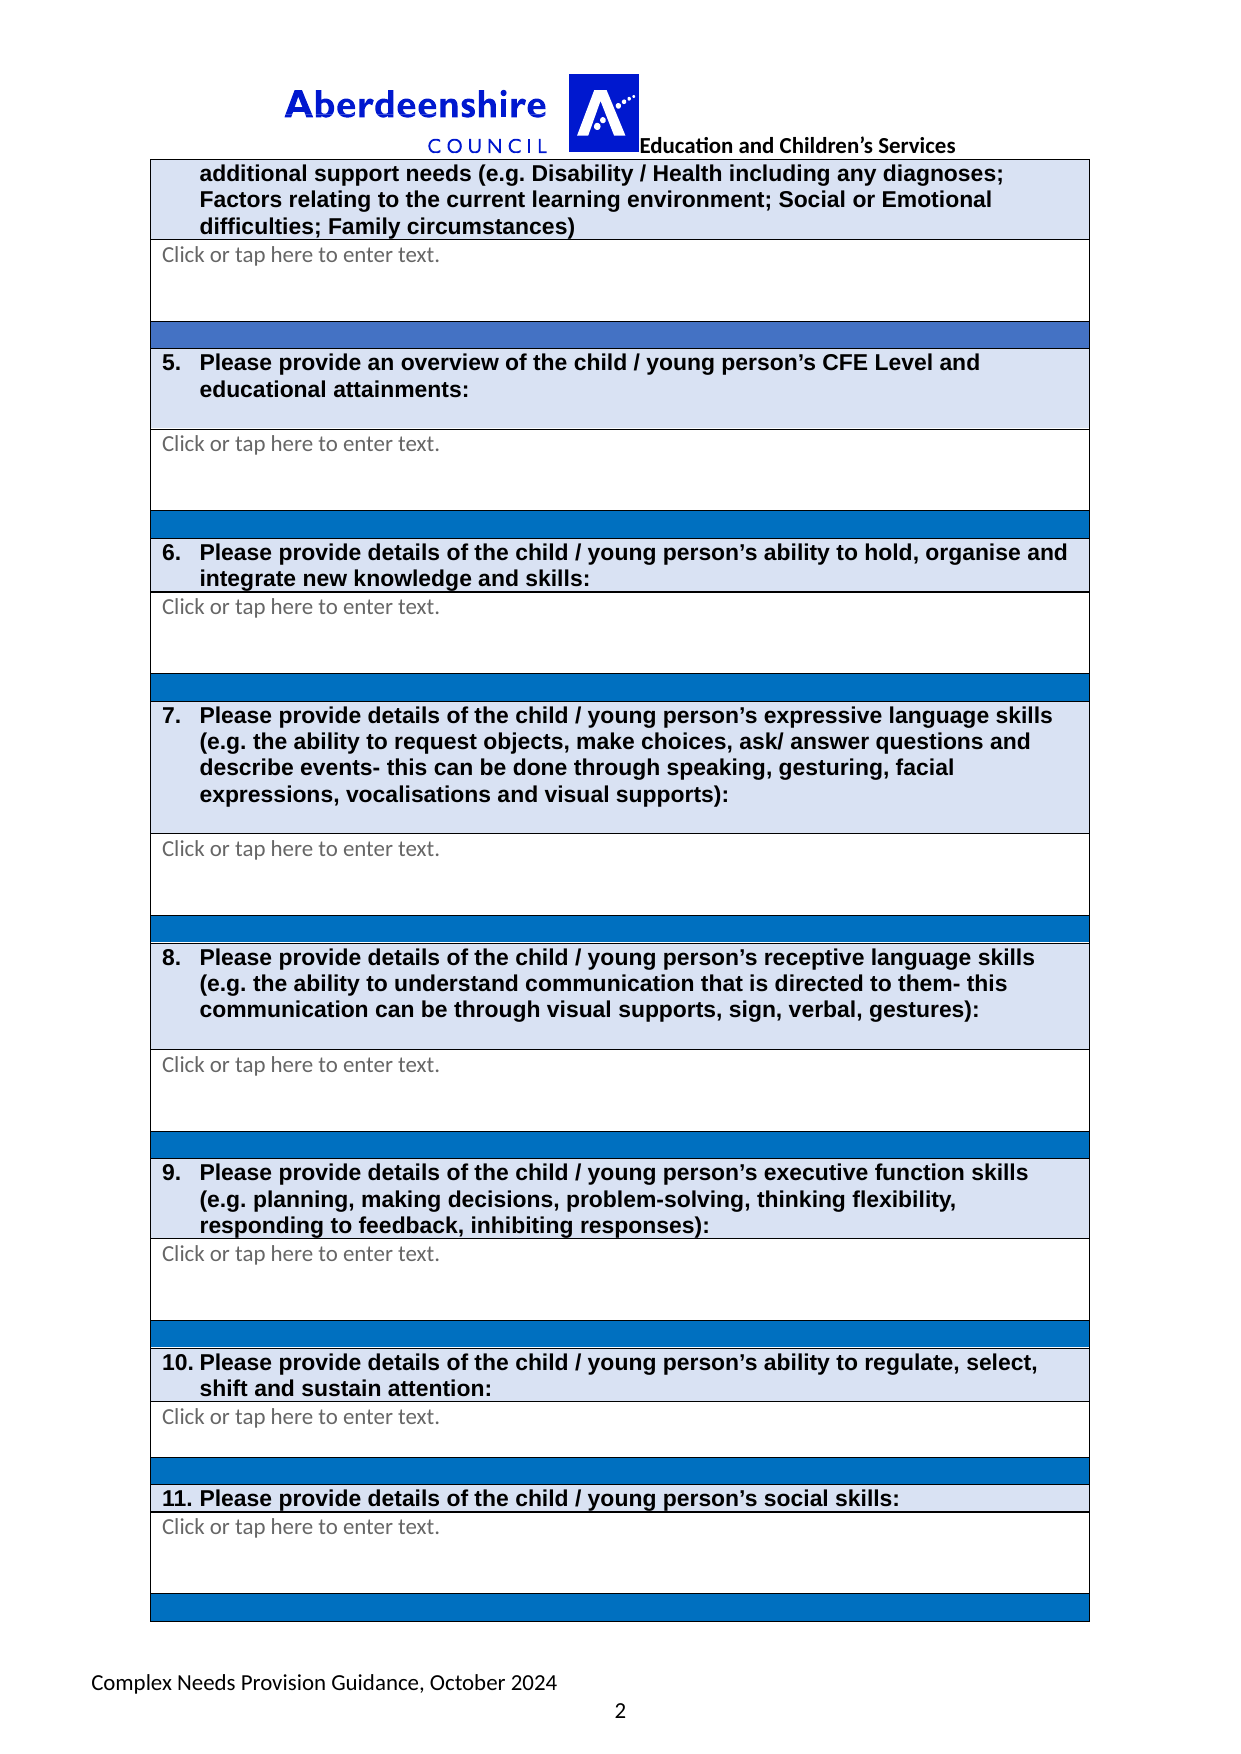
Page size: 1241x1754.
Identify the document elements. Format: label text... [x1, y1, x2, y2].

table_cell [151, 1239, 1089, 1320]
table_cell Please provide details of the child / young person’s ability to hold, organise and integrate new knowledge and skills: [151, 539, 1089, 591]
table_cell [151, 1132, 1089, 1158]
table_cell Please provide details of the child / young person’s executive function skills (e.g. planning, making decisions, problem-solving, thinking flexibility, responding to feedback, inhibiting responses): [151, 1159, 1089, 1238]
table_cell [151, 916, 1089, 942]
table_cell [151, 240, 1089, 321]
table_cell [151, 1594, 1089, 1621]
table_cell [151, 1050, 1089, 1131]
table_cell Please provide details of the child / young person’s expressive language skills (e.g. the ability to request objects, make choices, ask/ answer questions and describe events- this can be done through speaking, gesturing, facial expressions, vocalisations and visual supports): [151, 702, 1089, 833]
table_cell [151, 511, 1089, 538]
table_cell [151, 1402, 1089, 1457]
table_cell Please provide details of the child / young person’s ability to regulate, select, shift and sustain attention: [151, 1349, 1089, 1401]
table_cell [151, 593, 1089, 673]
table_cell [151, 674, 1089, 701]
table_cell [151, 322, 1089, 348]
table_cell Please provide details of the child / young person’s social skills: [151, 1485, 1089, 1511]
table_cell Please provide details of the child / young person’s receptive language skills (e.g. the ability to understand communication that is directed to them- this communication can be through visual supports, sign, verbal, gestures): [151, 944, 1089, 1049]
table_cell [151, 1458, 1089, 1484]
table_cell Please provide an overview of the child / young person’s CFE Level and educational attainments: [151, 349, 1089, 428]
table_cell [151, 430, 1089, 510]
table_cell [151, 834, 1089, 915]
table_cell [151, 160, 1089, 239]
table_cell [151, 1321, 1089, 1347]
table_cell [151, 1513, 1089, 1593]
